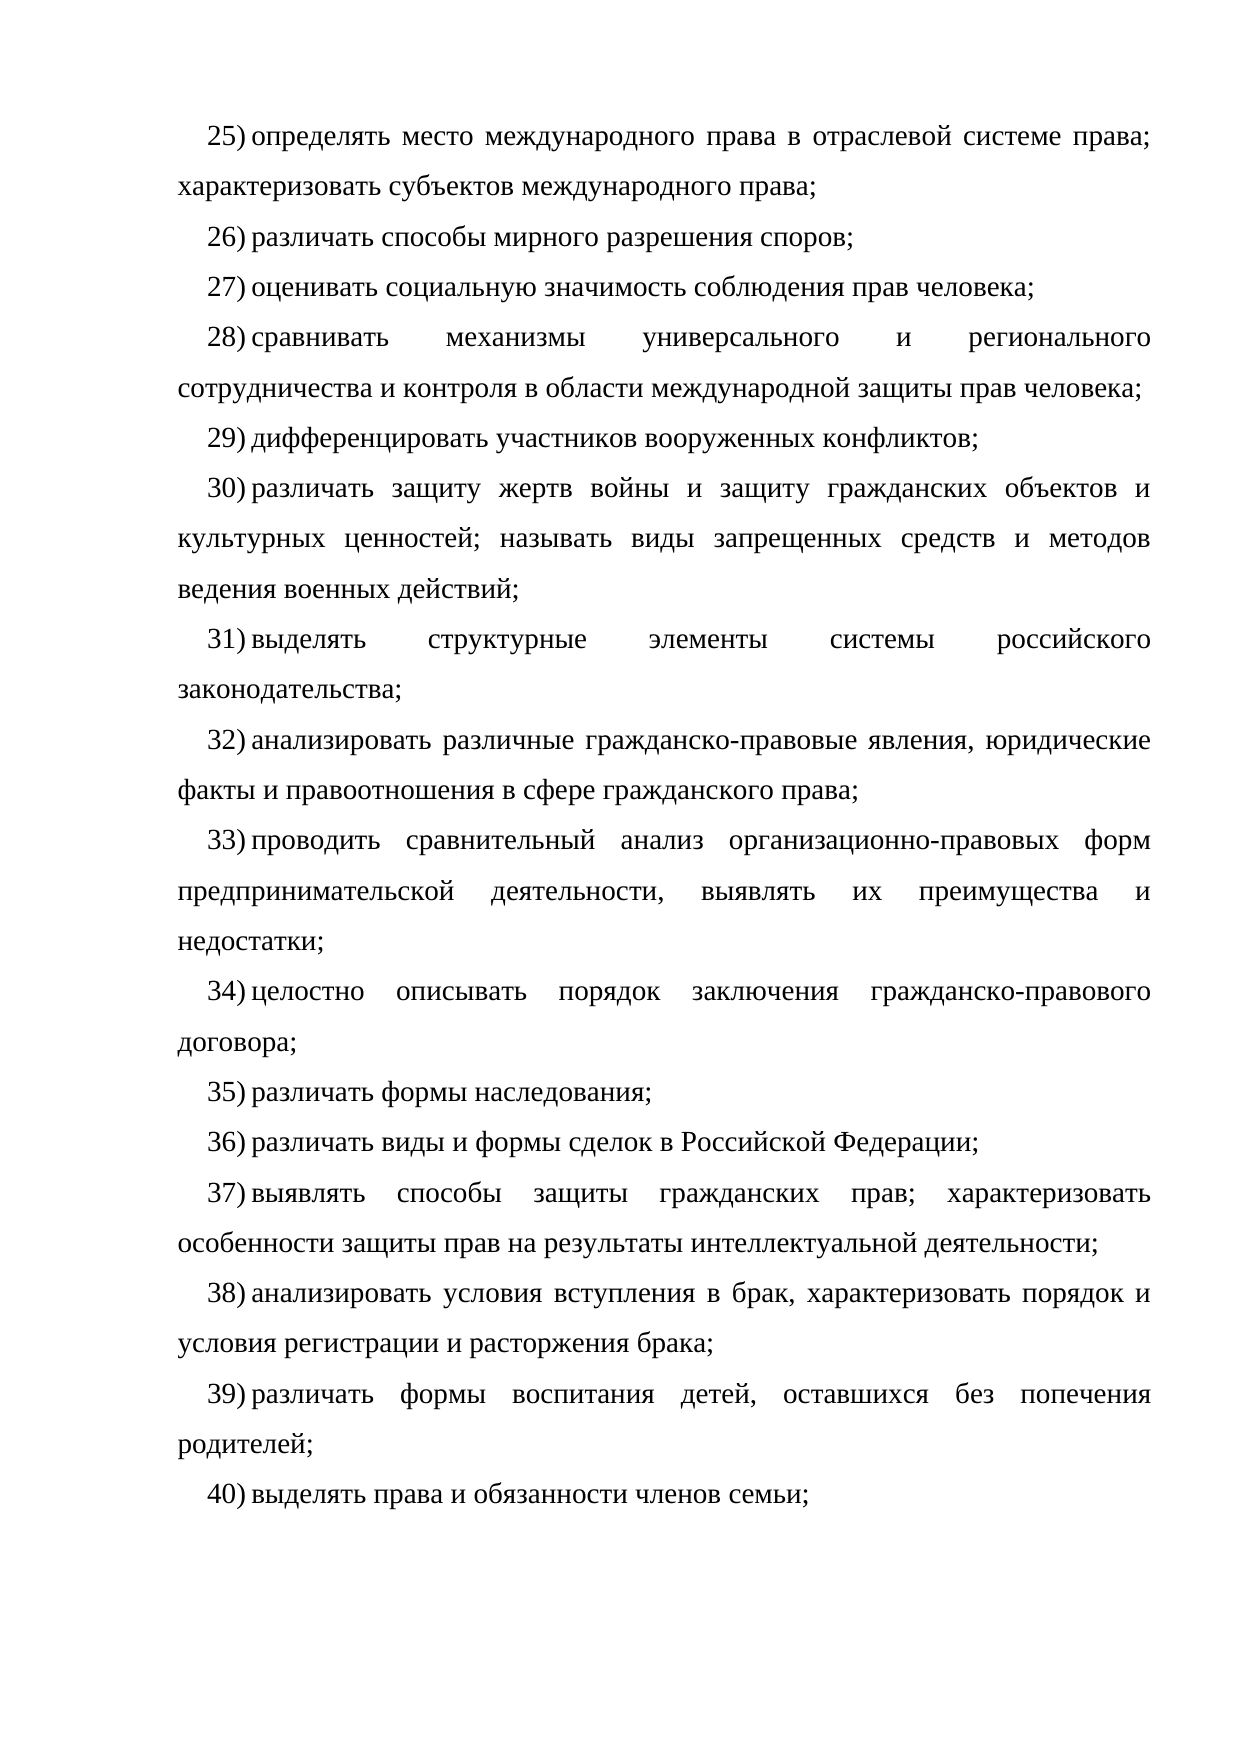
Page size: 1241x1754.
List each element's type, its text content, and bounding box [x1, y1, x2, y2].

list целостно описывать порядок заключения гражданско-правового договора; [177, 973, 1152, 1057]
list различать защиту жертв войны и защиту гражданских объектов и культурных ценностей; называть виды запрещенных средств и методов ведения военных действий; [177, 470, 1152, 604]
list дифференцировать участников вооруженных конфликтов; [177, 420, 1152, 453]
list проводить сравнительный анализ организационно-правовых форм предпринимательской деятельности, выявлять их преимущества и недостатки; [177, 822, 1152, 957]
list определять место международного права в отраслевой системе права; характеризовать субъектов международного права; [177, 118, 1152, 202]
list анализировать условия вступления в брак, характеризовать порядок и условия регистрации и расторжения брака; [177, 1275, 1152, 1359]
list различать виды и формы сделок в Российской Федерации; [177, 1124, 1152, 1158]
list сравнивать механизмы универсального и регионального сотрудничества и контроля в области международной защиты прав человека; [177, 319, 1152, 403]
list выделять права и обязанности членов семьи; [177, 1477, 1152, 1510]
list выявлять способы защиты гражданских прав; характеризовать особенности защиты прав на результаты интеллектуальной деятельности; [177, 1175, 1152, 1258]
list различать формы воспитания детей, оставшихся без попечения родителей; [177, 1376, 1152, 1460]
list различать формы наследования; [177, 1074, 1152, 1108]
list различать способы мирного разрешения споров; [177, 219, 1152, 252]
list выделять структурные элементы системы российского законодательства; [177, 621, 1152, 705]
list анализировать различные гражданско-правовые явления, юридические факты и правоотношения в сфере гражданского права; [177, 722, 1152, 806]
list оценивать социальную значимость соблюдения прав человека; [177, 269, 1152, 303]
